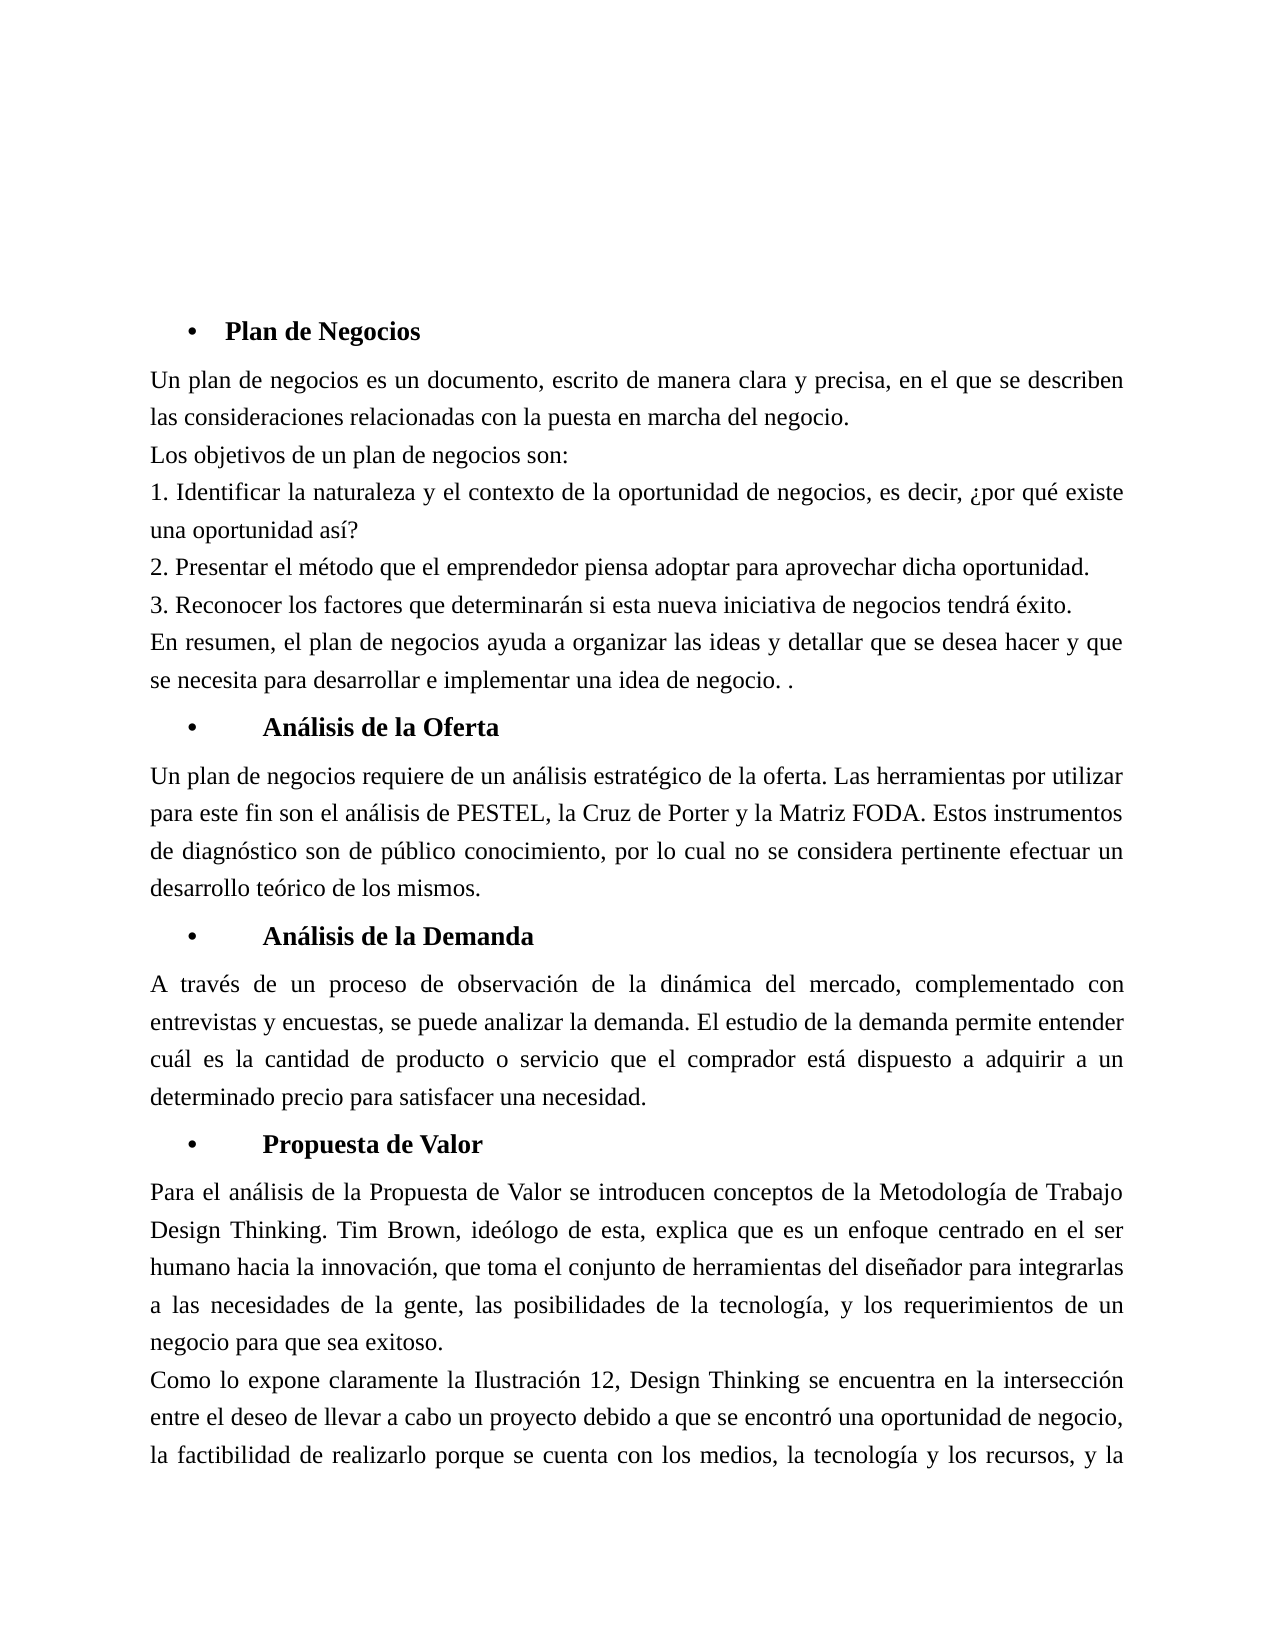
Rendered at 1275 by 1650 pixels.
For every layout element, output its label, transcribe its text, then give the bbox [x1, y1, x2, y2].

list Análisis de la Oferta [187, 717, 1125, 742]
text Los objetivos de un plan de negocios son: [150, 433, 1125, 471]
text Un plan de negocios requiere de un análisis estratégico de la oferta. Las herramientas por utilizar para este fin son el análisis de PESTEL, la Cruz de Porter y la Matriz FODA. Estos instrumentos de diagnóstico son de público conocimiento, por lo cual no se considera pertinente efectuar un desarrollo teórico de los mismos. [150, 754, 1125, 904]
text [150, 1358, 1125, 1471]
text Un plan de negocios es un documento, escrito de manera clara y precisa, en el que se describen las consideraciones relacionadas con la puesta en marcha del negocio. [150, 358, 1125, 433]
text 3. Reconocer los factores que determinarán si esta nueva iniciativa de negocios tendrá éxito. [150, 583, 1125, 621]
text A través de un proceso de observación de la dinámica del mercado, complementado con entrevistas y encuestas, se puede analizar la demanda. El estudio de la demanda permite entender cuál es la cantidad de producto o servicio que el comprador está dispuesto a adquirir a un determinado precio para satisfacer una necesidad. [150, 962, 1125, 1112]
text Para el análisis de la Propuesta de Valor se introducen conceptos de la Metodología de Trabajo Design Thinking. Tim Brown, ideólogo de esta, explica que es un enfoque centrado en el ser humano hacia la innovación, que toma el conjunto de herramientas del diseñador para integrarlas a las necesidades de la gente, las posibilidades de la tecnología, y los requerimientos de un negocio para que sea exitoso. [150, 1171, 1125, 1358]
text 1. Identificar la naturaleza y el contexto de la oportunidad de negocios, es decir, ¿por qué existe una oportunidad así? [150, 471, 1125, 546]
list Plan de Negocios [187, 321, 1125, 346]
list Propuesta de Valor [187, 1133, 1125, 1158]
list Análisis de la Demanda [187, 925, 1125, 950]
text 2. Presentar el método que el emprendedor piensa adoptar para aprovechar dicha oportunidad. [150, 546, 1125, 583]
text En resumen, el plan de negocios ayuda a organizar las ideas y detallar que se desea hacer y que se necesita para desarrollar e implementar una idea de negocio. . [150, 621, 1125, 696]
